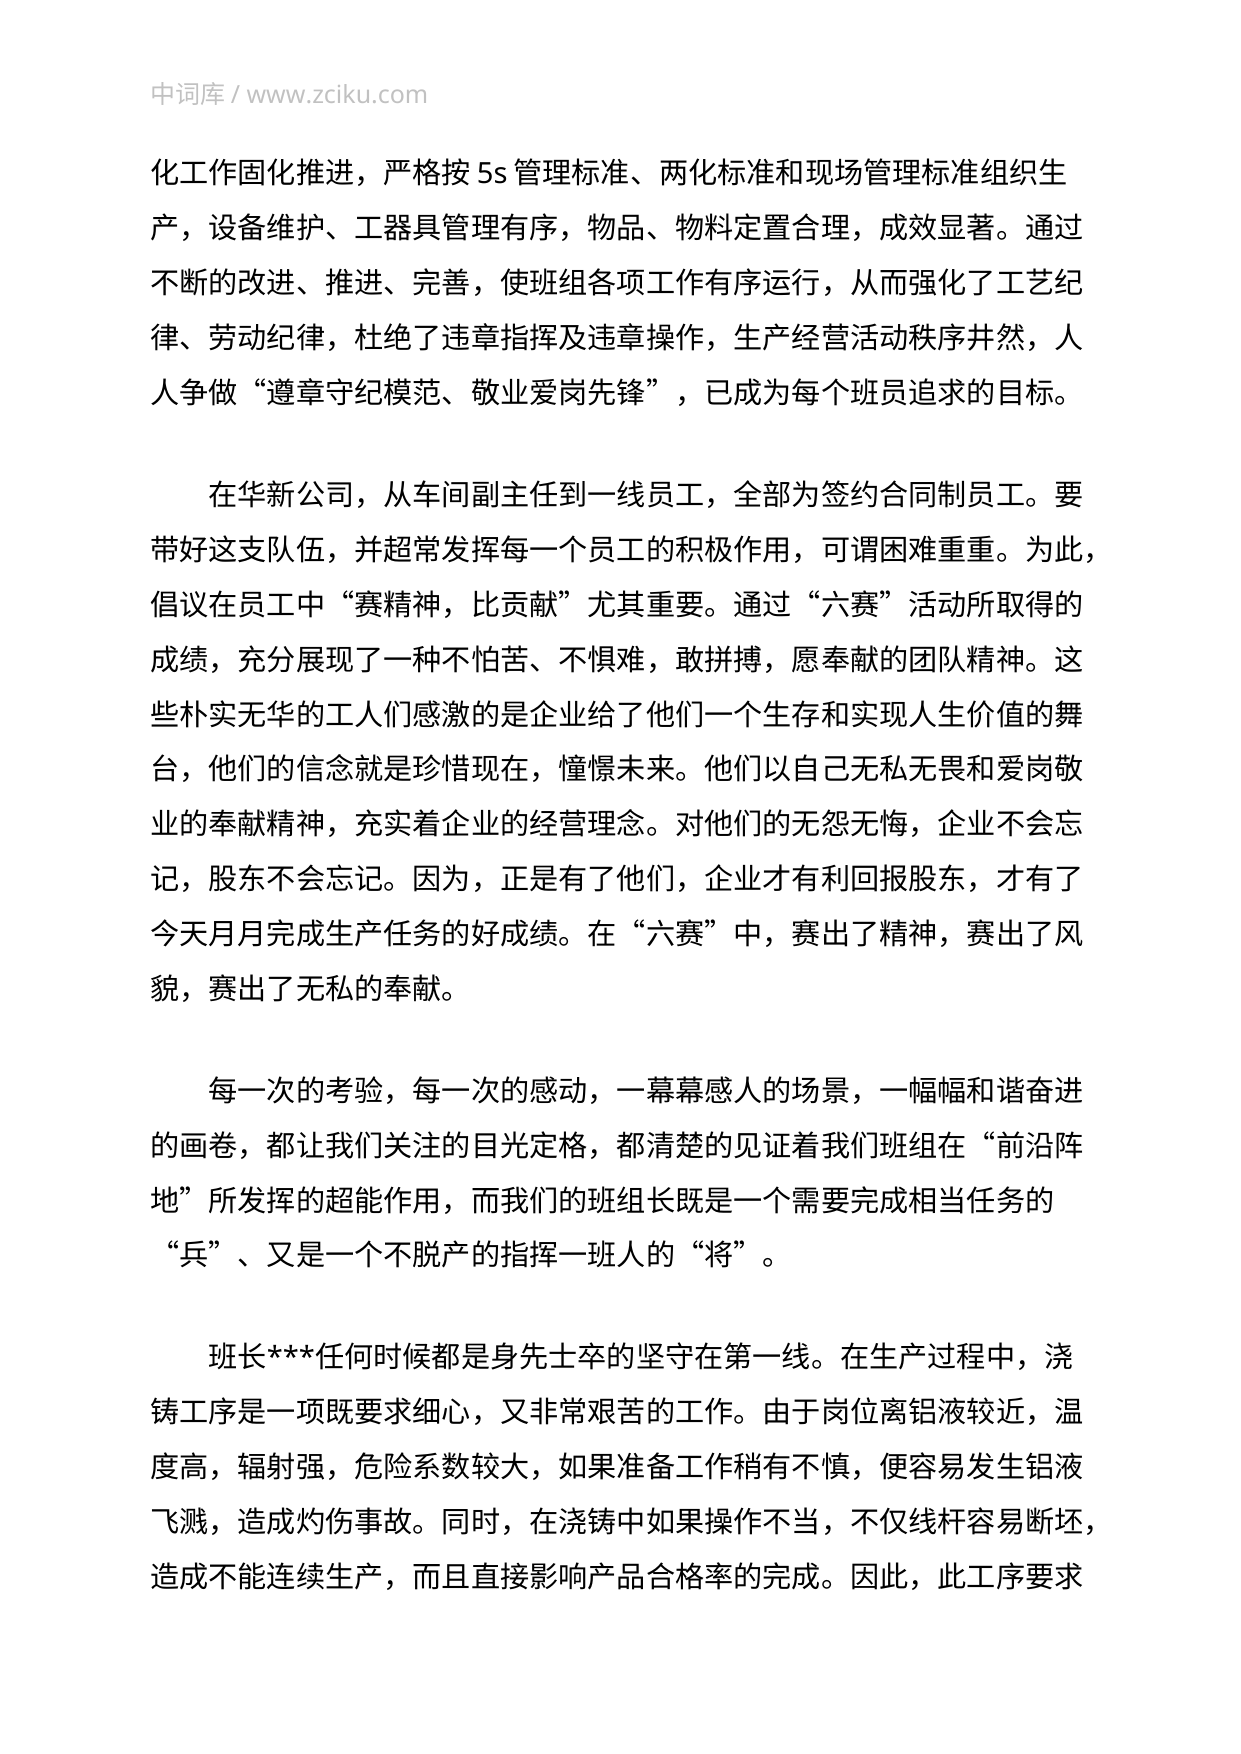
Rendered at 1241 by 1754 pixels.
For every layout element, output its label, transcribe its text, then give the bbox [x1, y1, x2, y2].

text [150, 1334, 1090, 1596]
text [150, 150, 1090, 412]
text 在华新公司，从车间副主任到一线员工，全部为签约合同制员工。要带好这支队伍，并超常发挥每一个员工的积极作用，可谓困难重重。为此，倡议在员工中“赛精神，比贡献”尤其重要。通过“六赛”活动所取得的成绩，充分展现了一种不怕苦、不惧难，敢拼搏，愿奉献的团队精神。这些朴实无华的工人们感激的是企业给了他们一个生存和实现人生价值的舞台，他们的信念就是珍惜现在，憧憬未来。他们以自己无私无畏和爱岗敬业的奉献精神，充实着企业的经营理念。对他们的无怨无悔，企业不会忘记，股东不会忘记。因为，正是有了他们，企业才有利回报股东，才有了今天月月完成生产任务的好成绩。在“六赛”中，赛出了精神，赛出了风貌，赛出了无私的奉献。 [150, 471, 1090, 1008]
text 每一次的考验，每一次的感动，一幕幕感人的场景，一幅幅和谐奋进的画卷，都让我们关注的目光定格，都清楚的见证着我们班组在“前沿阵地”所发挥的超能作用，而我们的班组长既是一个需要完成相当任务的“兵”、又是一个不脱产的指挥一班人的“将”。 [150, 1067, 1090, 1274]
